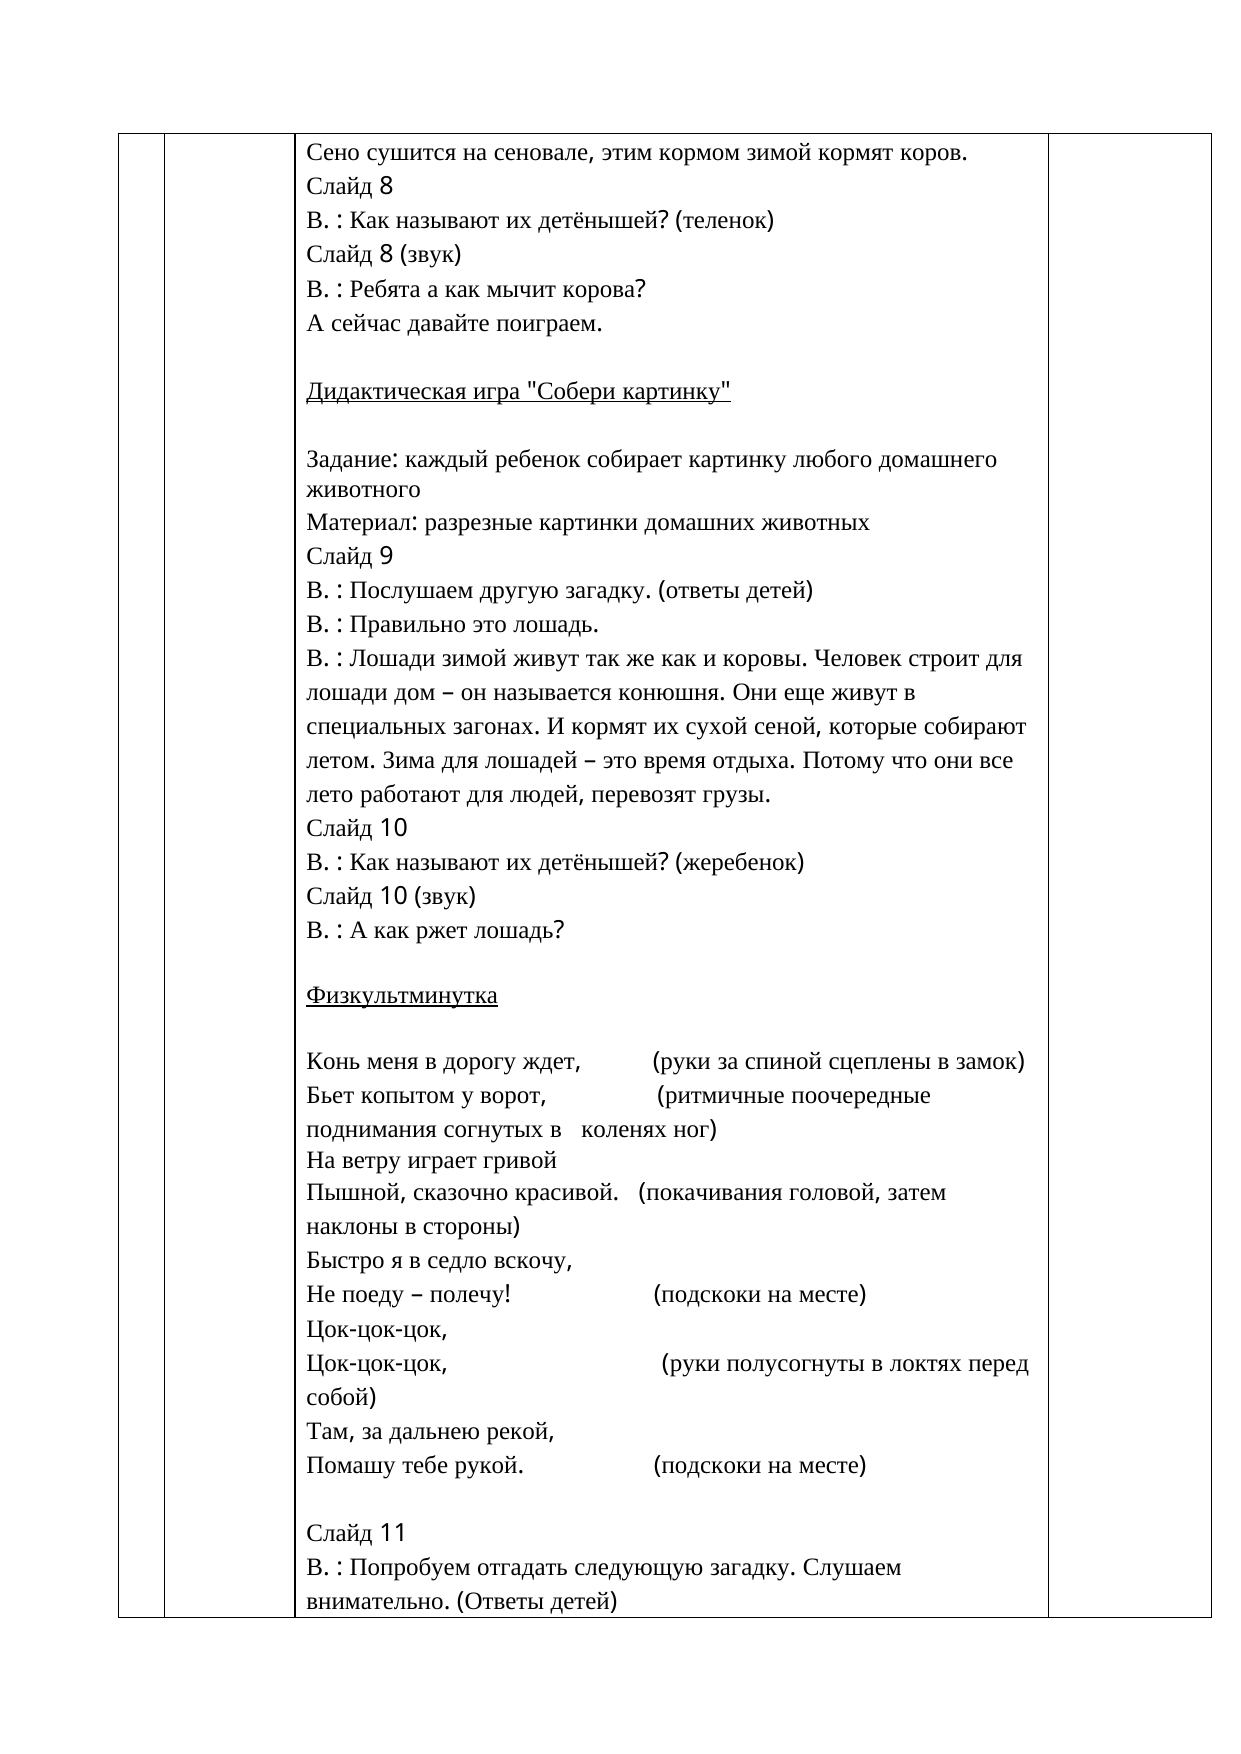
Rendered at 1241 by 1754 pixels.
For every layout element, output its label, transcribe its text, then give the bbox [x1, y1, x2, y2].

table_cell [1049, 134, 1211, 1617]
table_cell 2 [119, 134, 164, 1617]
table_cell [296, 134, 1048, 1617]
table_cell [165, 134, 294, 1617]
